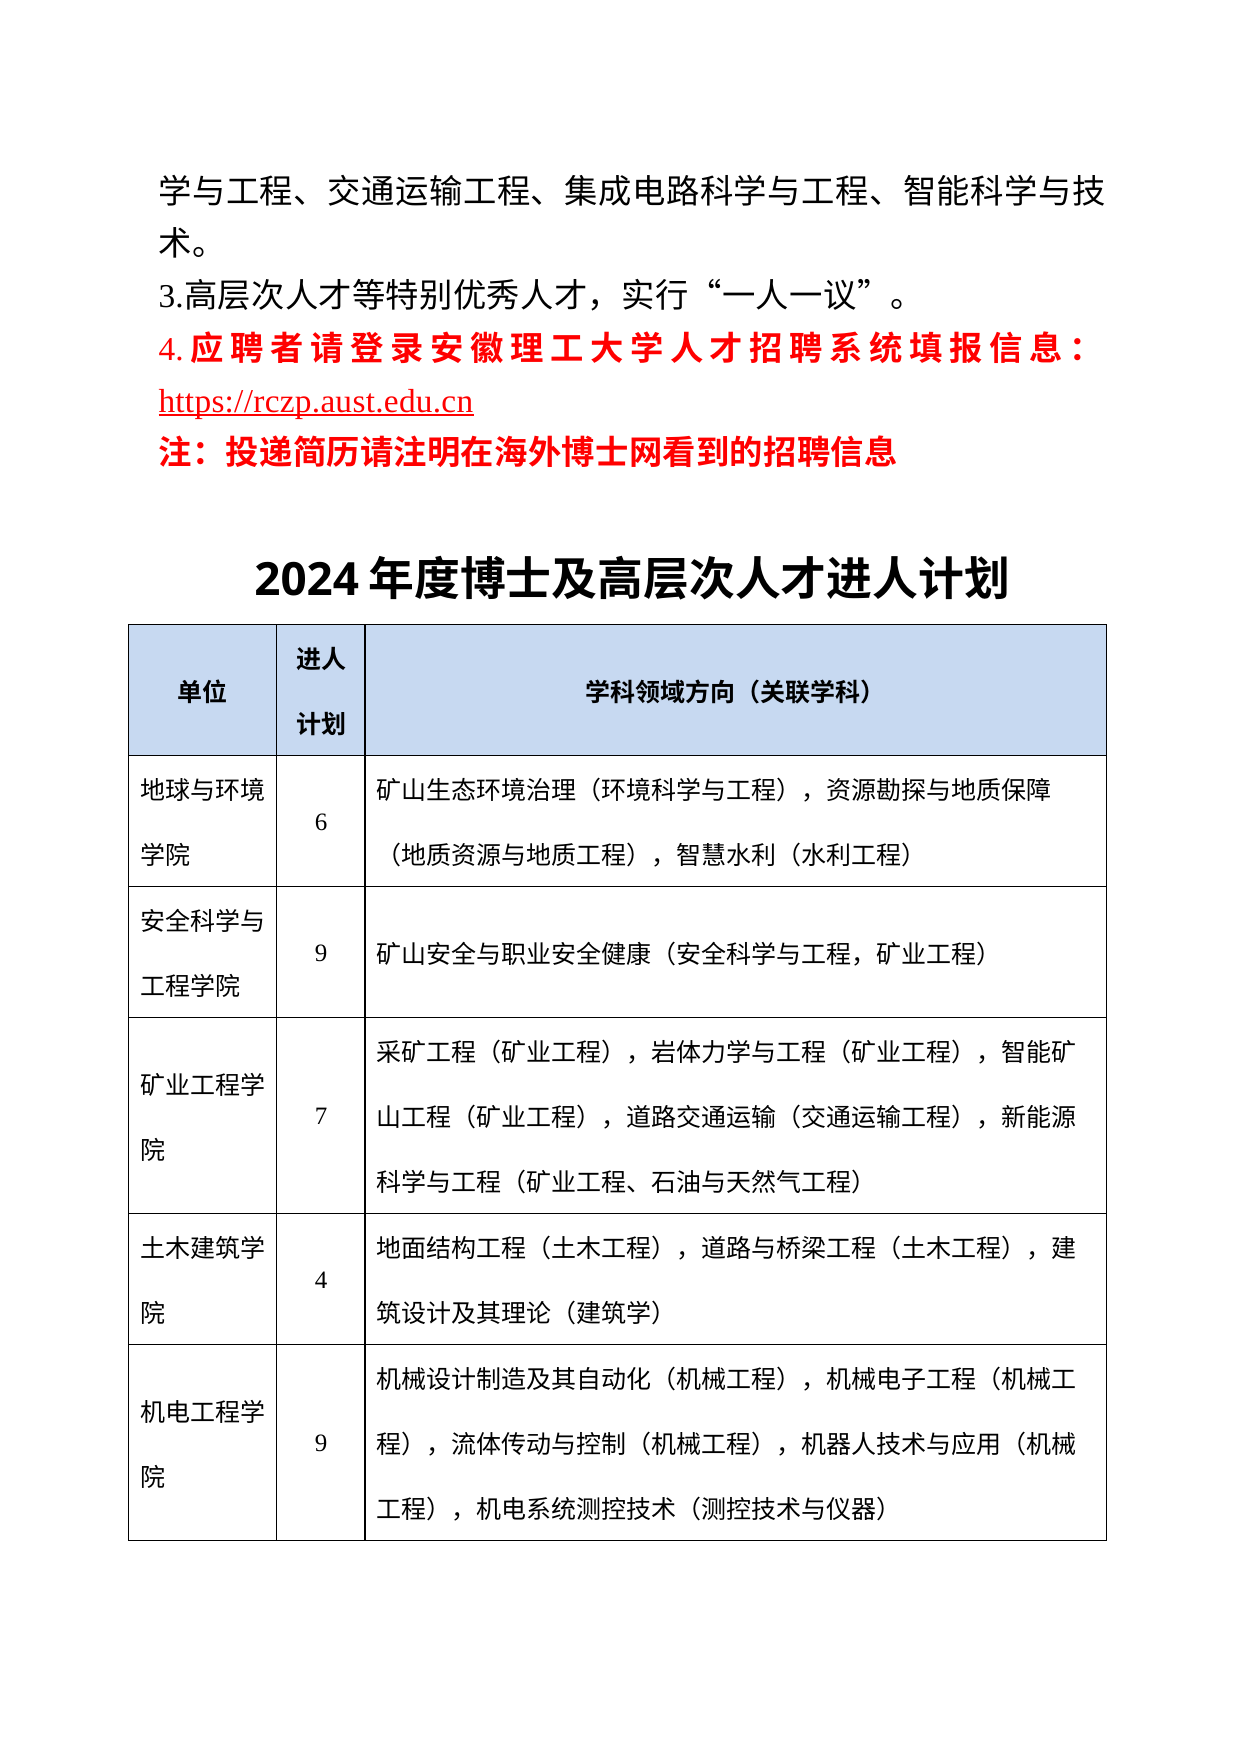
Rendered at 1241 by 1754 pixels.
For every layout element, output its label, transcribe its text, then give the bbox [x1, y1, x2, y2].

table_cell 安全科学与工程学院 [129, 887, 276, 1017]
table_cell 6 [277, 756, 364, 886]
table_cell 9 [277, 1345, 364, 1540]
text 2024年度博士及高层次人才进人计划 [158, 527, 1106, 624]
table_cell 矿山生态环境治理（环境科学与工程），资源勘探与地质保障（地质资源与地质工程），智慧水利（水利工程） [366, 756, 1106, 886]
table_cell 4 [277, 1214, 364, 1344]
table_cell 机电工程学院 [129, 1345, 276, 1540]
text 4.应聘者请登录安徽理工大学人才招聘系统填报信息： https://rczp.aust.edu.cn [158, 318, 1106, 422]
table_header 进人计划 [277, 625, 364, 755]
table_cell 地球与环境学院 [129, 756, 276, 886]
table_cell 采矿工程（矿业工程），岩体力学与工程（矿业工程），智能矿山工程（矿业工程），道路交通运输（交通运输工程），新能源科学与工程（矿业工程、石油与天然气工程） [366, 1018, 1106, 1213]
table_cell 7 [277, 1018, 364, 1213]
text 注：投递简历请注明在海外博士网看到的招聘信息 [158, 422, 1106, 474]
text 3.高层次人才等特别优秀人才，实行“一人一议”。 [158, 266, 1106, 318]
table_cell 矿业工程学院 [129, 1018, 276, 1213]
table_header 学科领域方向（关联学科） [366, 625, 1106, 755]
table_header 单位 [129, 625, 276, 755]
table_cell 机械设计制造及其自动化（机械工程），机械电子工程（机械工程），流体传动与控制（机械工程），机器人技术与应用（机械工程），机电系统测控技术（测控技术与仪器） [366, 1345, 1106, 1540]
table_cell 9 [277, 887, 364, 1017]
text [158, 162, 1106, 266]
table_cell 地面结构工程（土木工程），道路与桥梁工程（土木工程），建筑设计及其理论（建筑学） [366, 1214, 1106, 1344]
table_cell 土木建筑学院 [129, 1214, 276, 1344]
table_cell 矿山安全与职业安全健康（安全科学与工程，矿业工程） [366, 887, 1106, 1017]
